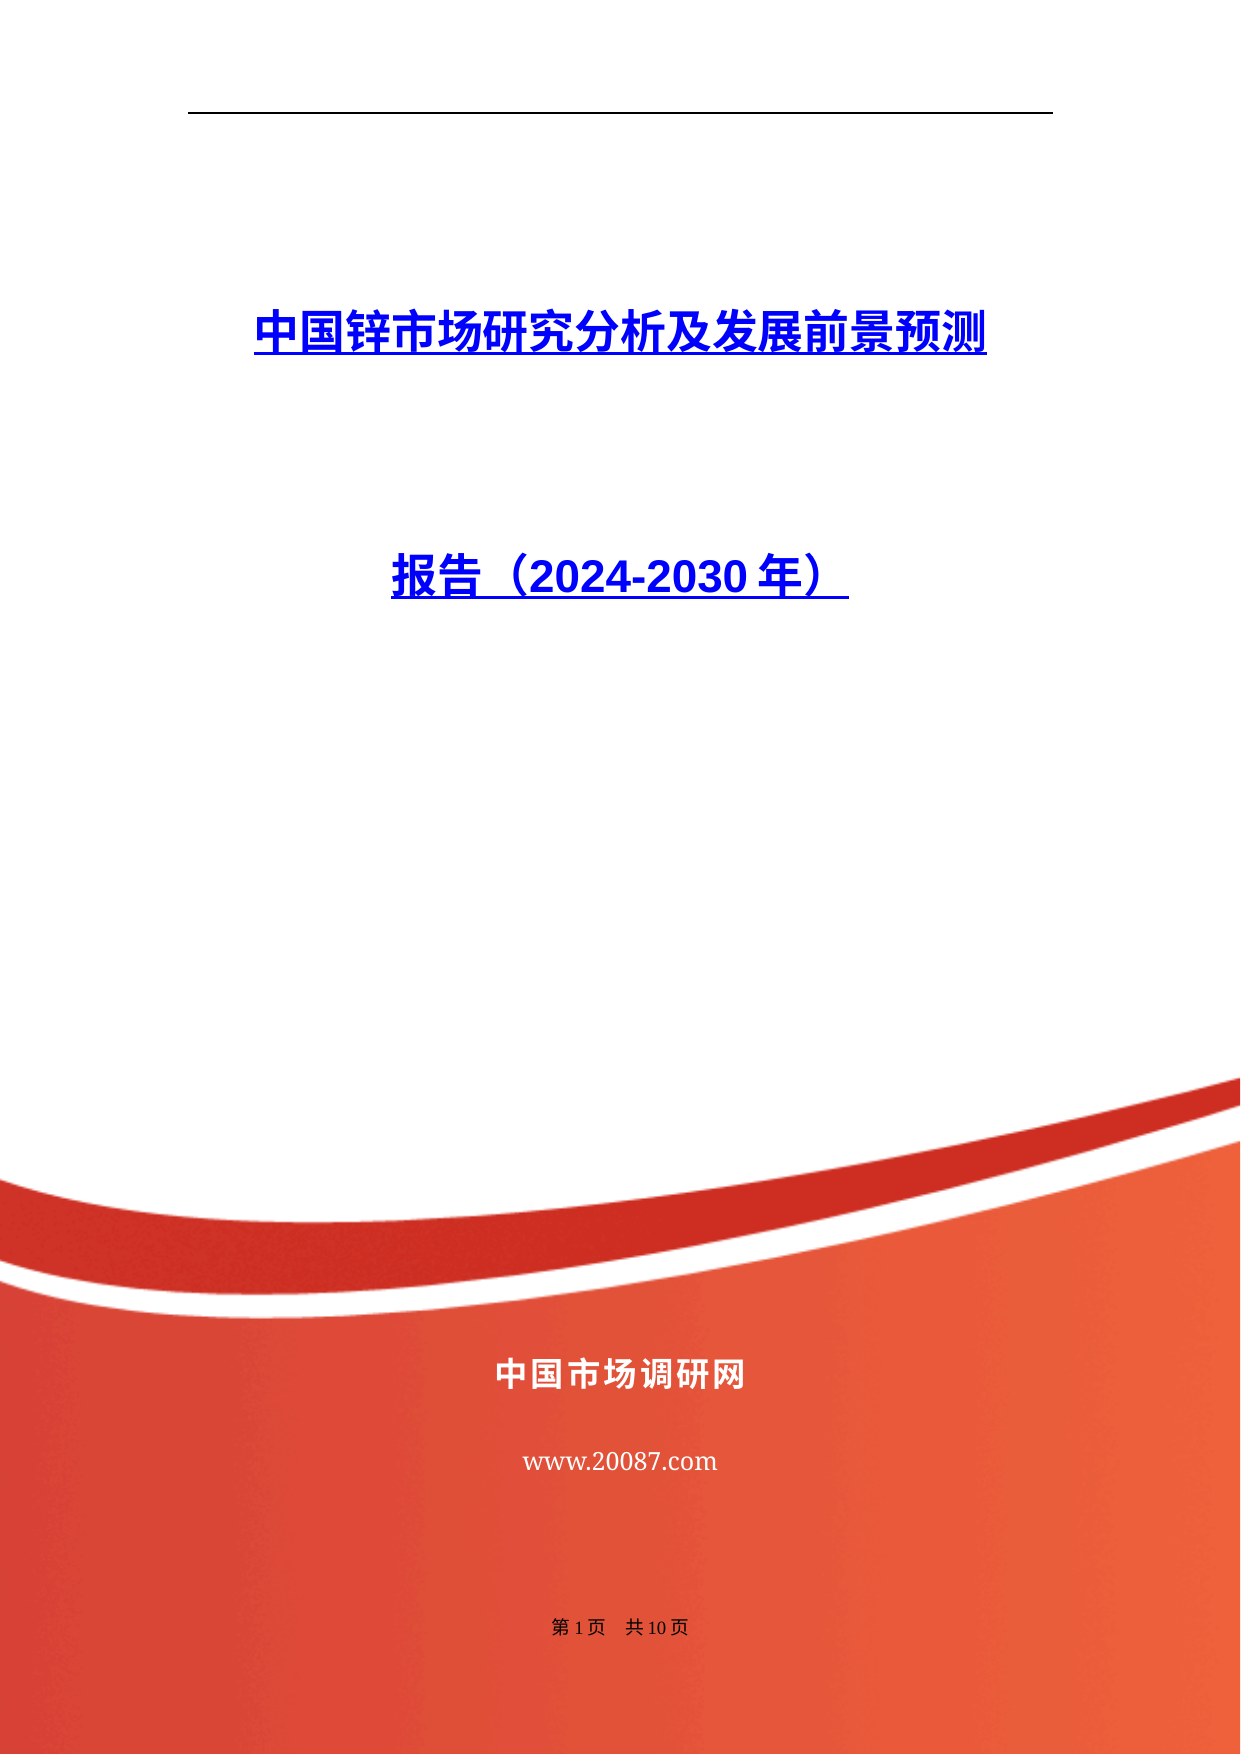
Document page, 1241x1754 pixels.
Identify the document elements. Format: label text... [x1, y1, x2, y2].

picture [0, 1006, 1241, 1754]
table_header 中国锌市场研究分析及发展前景预测报告（2024-2030年） [188, 207, 1053, 773]
text www.20087.com [187, 1428, 1053, 1493]
subtitle 中国市场调研网 [187, 1339, 1053, 1404]
